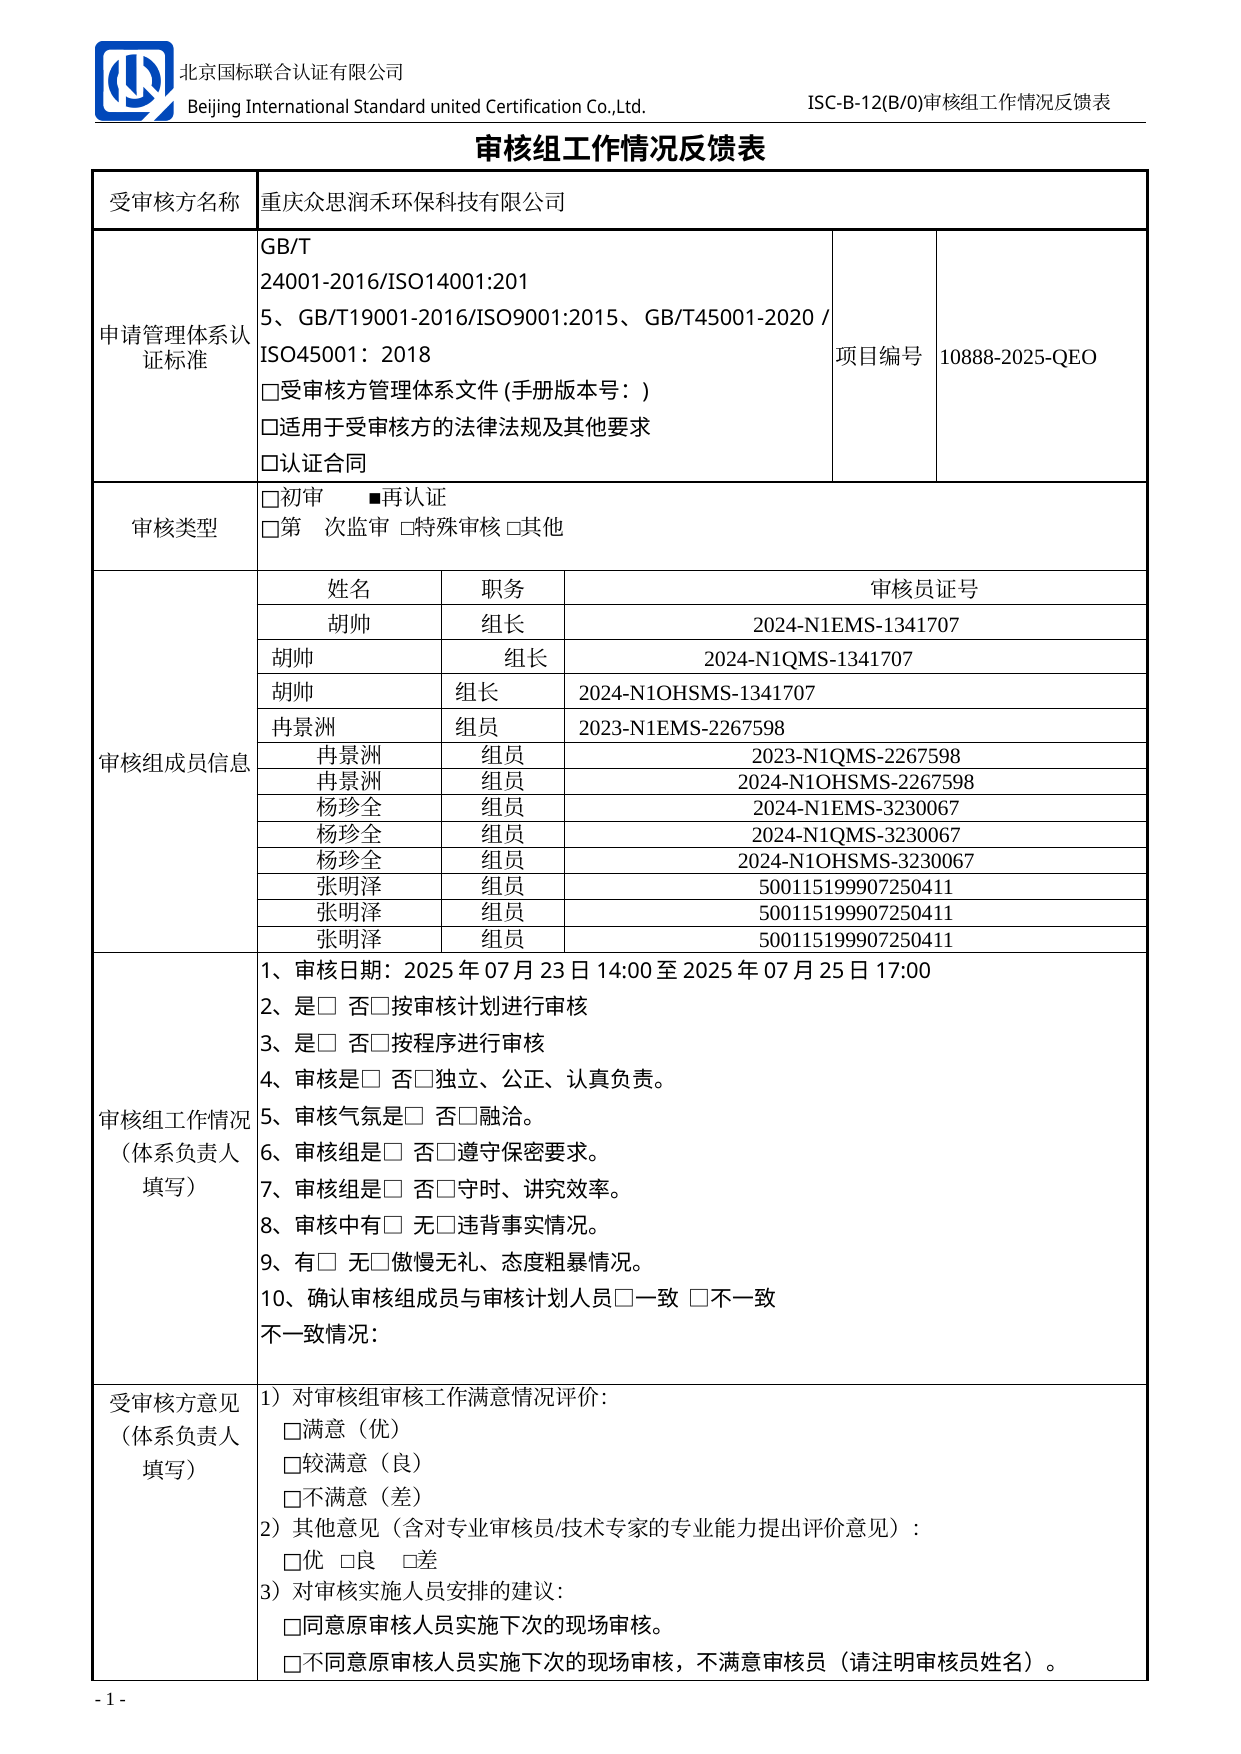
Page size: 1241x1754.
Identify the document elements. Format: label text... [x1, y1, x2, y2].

table_cell 2024-N1OHSMS-2267598 [565, 769, 1146, 794]
table_header 受审核方名称 [94, 172, 256, 228]
table_cell 张明泽 [258, 874, 441, 899]
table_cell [258, 1385, 1146, 1680]
table_cell 500115199907250411 [565, 900, 1146, 926]
table_cell 10888-2025-QEO [937, 231, 1146, 481]
table_cell 2023-N1QMS-2267598 [565, 743, 1146, 768]
table_cell 审核组成员信息 [94, 571, 257, 952]
table_cell 组员 [442, 900, 564, 926]
table_cell 冉景洲 [258, 743, 441, 768]
table_cell □初审 ■再认证 □第 次监审 □特殊审核 □其他 [258, 483, 1146, 570]
table_cell 申请管理体系认证标准 [94, 231, 257, 481]
table_cell 组员 [442, 874, 564, 899]
table_cell 胡帅 [258, 605, 441, 639]
table_cell 杨珍全 [258, 822, 441, 847]
table_cell 500115199907250411 [565, 874, 1146, 899]
table_cell 冉景洲 [258, 769, 441, 794]
table_cell 杨珍全 [258, 848, 441, 873]
text 审核组工作情况反馈表 [94, 123, 1146, 169]
table_cell 2024-N1OHSMS-1341707 [565, 674, 1146, 707]
table_cell 500115199907250411 [565, 927, 1146, 952]
table_cell 2023-N1EMS-2267598 [565, 709, 1146, 742]
table_cell 项目编号 [833, 231, 936, 481]
table_cell 胡帅 [258, 640, 441, 673]
table_cell 杨珍全 [258, 795, 441, 821]
table_cell 1、审核日期：2025年07月23日 14:00至2025年07月25日 17:00 2、是□ 否□按审核计划进行审核 3、是□ 否□按程序进行审核 4、审核是□ 否□独立、公正、认真负责。 5、审核气氛是□ 否□融洽。 6、审核组是□ 否□遵守保密要求。 7、审核组是□ 否□守时、讲究效率。 8、审核中有□ 无□违背事实情况。 9、有□ 无□傲慢无礼、态度粗暴情况。 10、确认审核组成员与审核计划人员□一致 □不一致 不一致情况： [258, 953, 1146, 1384]
table_cell 审核类型 [94, 483, 257, 570]
table_cell GB/T 24001-2016/ISO14001:2015、GB/T19001-2016/ISO9001:2015、GB/T45001-2020 / ISO45001：2018 □受审核方管理体系文件 (手册版本号：) 适用于受审核方的法律法规及其他要求 认证合同 [258, 231, 832, 481]
table_cell 2024-N1OHSMS-3230067 [565, 848, 1146, 873]
table_cell 冉景洲 [258, 709, 441, 742]
table_cell 职务 [442, 571, 564, 604]
table_cell 2024-N1QMS-3230067 [565, 822, 1146, 847]
table_cell 受审核方意见（体系负责人 填写） [94, 1385, 257, 1680]
table_cell 组员 [442, 795, 564, 821]
table_cell 组员 [442, 769, 564, 794]
table_cell 组长 [442, 640, 564, 673]
table_cell 2024-N1QMS-1341707 [565, 640, 1146, 673]
picture [95, 41, 174, 121]
table_cell 组员 [442, 709, 564, 742]
table_cell 组长 [442, 674, 564, 707]
table_header 重庆众思润禾环保科技有限公司 [259, 172, 1146, 228]
table_cell 张明泽 [258, 927, 441, 952]
table_cell 姓名 [258, 571, 441, 604]
table_cell 胡帅 [258, 674, 441, 707]
table_cell 审核组工作情况（体系负责人 填写） [94, 953, 257, 1384]
table_cell 组员 [442, 848, 564, 873]
table_cell 组员 [442, 822, 564, 847]
table_cell 组员 [442, 927, 564, 952]
table_cell 组员 [442, 743, 564, 768]
table_cell 2024-N1EMS-3230067 [565, 795, 1146, 821]
table_cell 组长 [442, 605, 564, 639]
table_cell 张明泽 [258, 900, 441, 926]
table_cell 2024-N1EMS-1341707 [565, 605, 1146, 639]
table_cell 审核员证号 [565, 571, 1146, 604]
